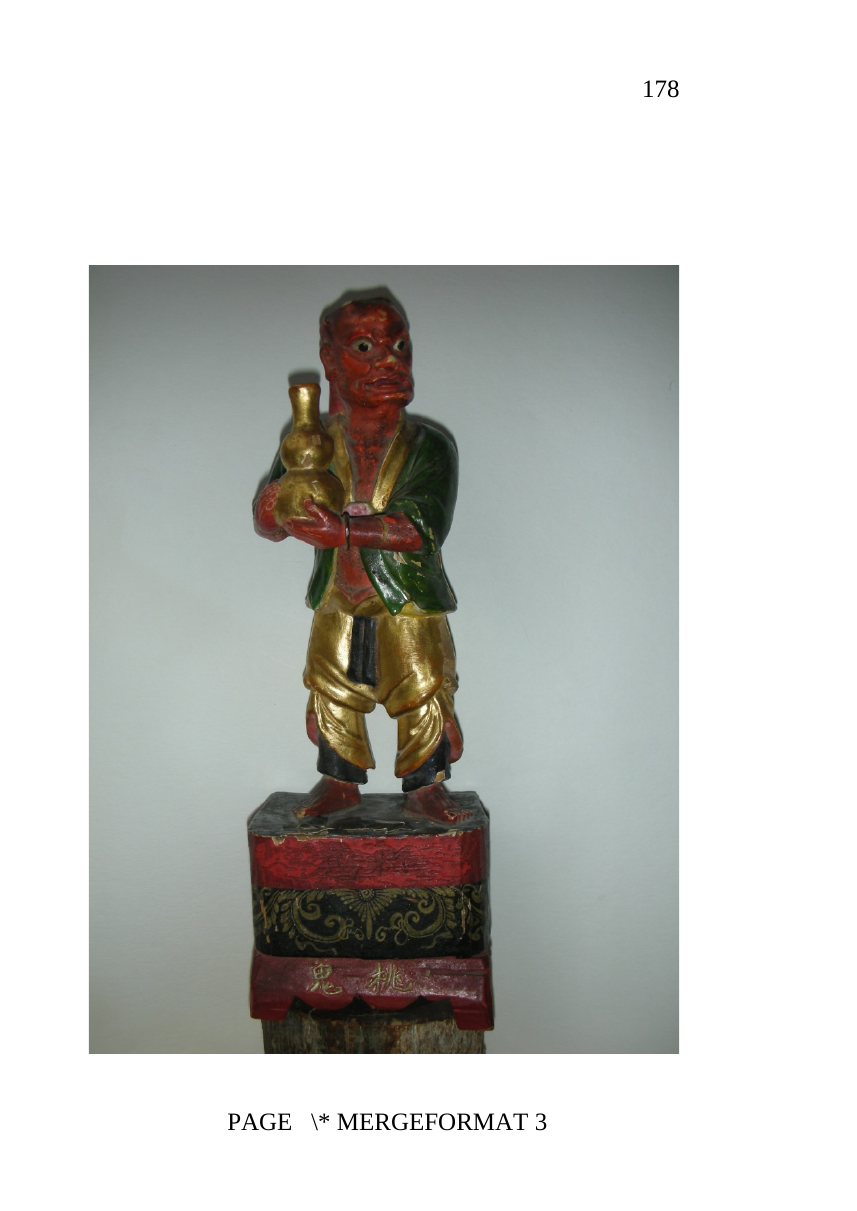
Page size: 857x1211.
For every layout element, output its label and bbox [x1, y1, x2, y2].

picture [88, 265, 680, 1054]
